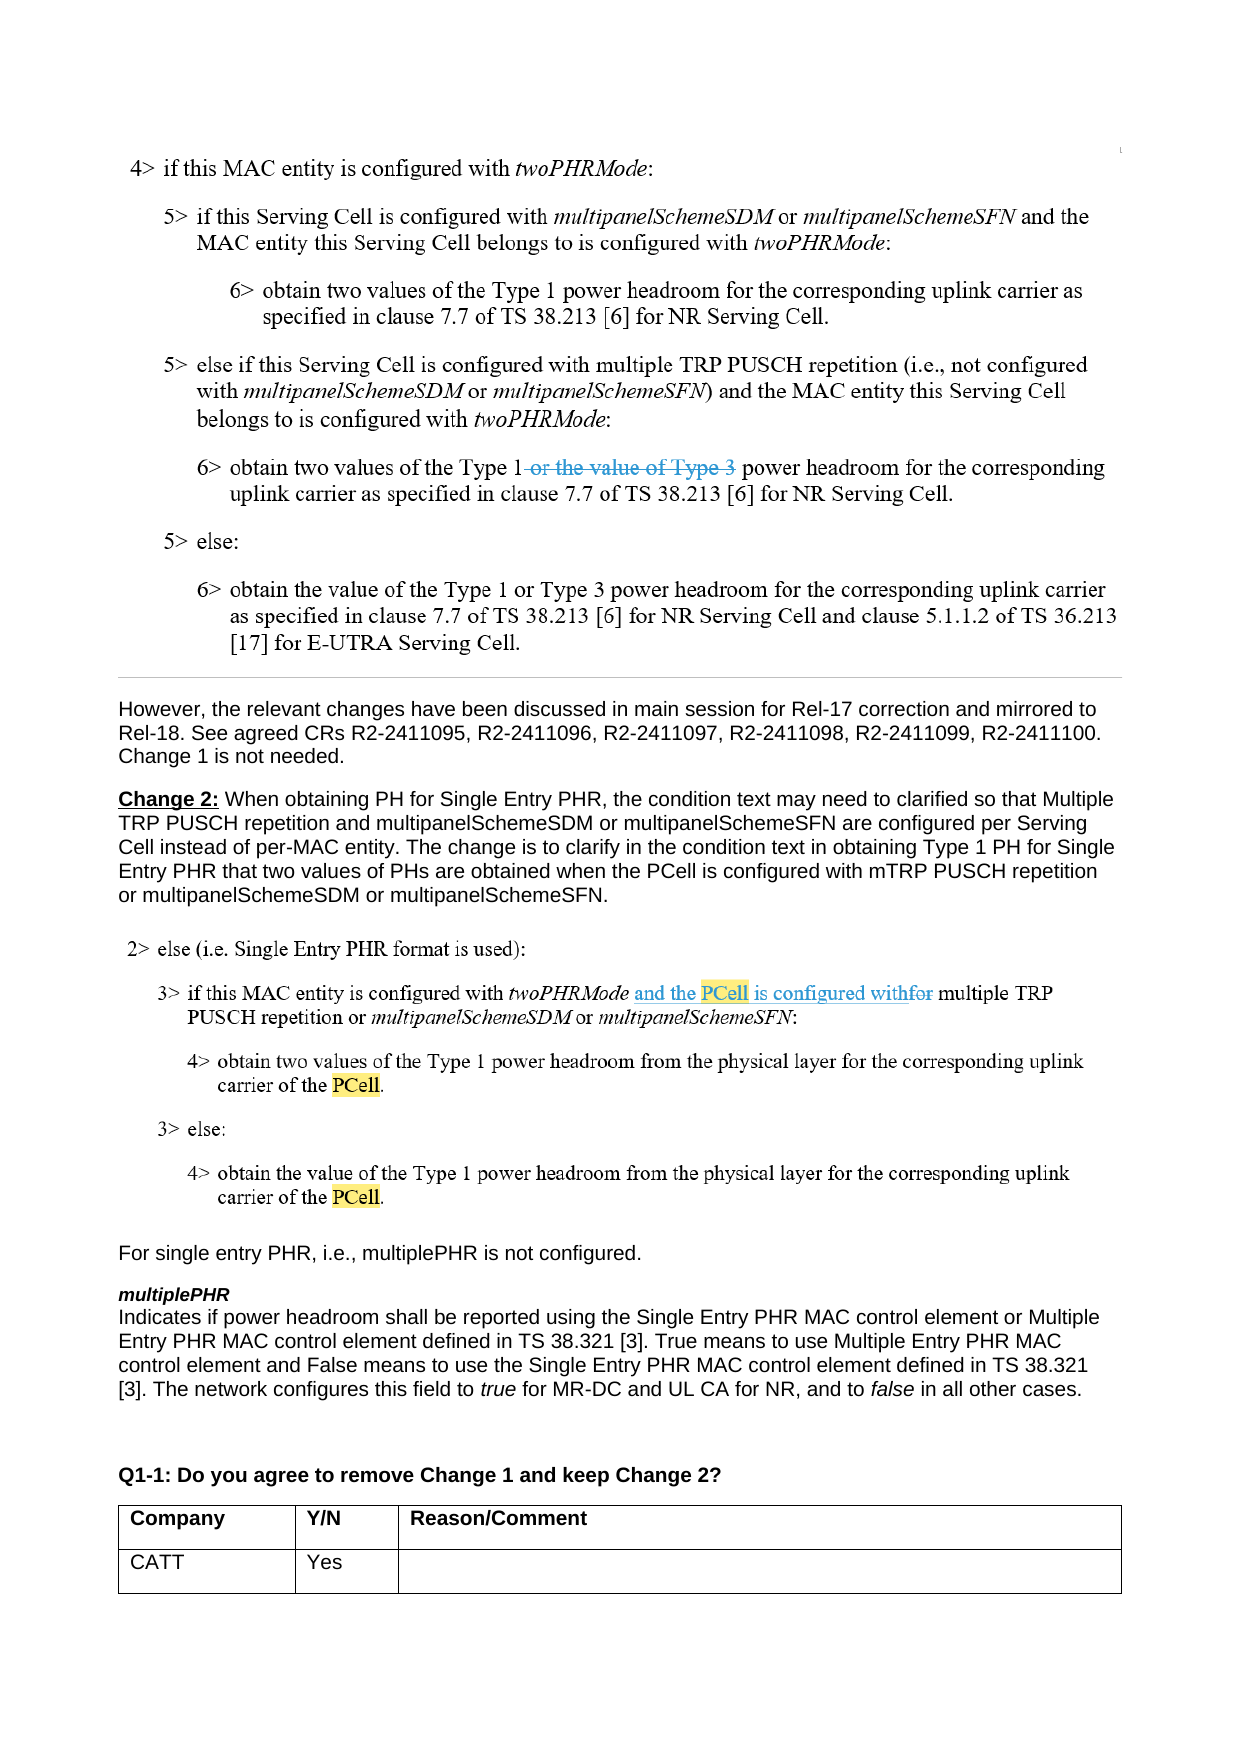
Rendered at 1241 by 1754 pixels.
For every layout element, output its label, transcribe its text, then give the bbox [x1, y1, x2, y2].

table_header Y/N [296, 1506, 398, 1549]
table_header Reason/Comment [399, 1506, 1121, 1549]
table_cell CATT [119, 1550, 295, 1593]
picture [118, 925, 1098, 1223]
text Q1-1: Do you agree to remove Change 1 and keep Change 2? [118, 1462, 1122, 1486]
table_header Company [119, 1506, 295, 1549]
text multiplePHR [118, 1284, 1122, 1305]
table_cell [399, 1550, 1121, 1593]
text For single entry PHR, i.e., multiplePHR is not configured. [118, 1241, 1122, 1265]
text Change 2: When obtaining PH for Single Entry PHR, the condition text may need to clarified so that Multiple TRP PUSCH repetition and multipanelSchemeSDM or multipanelSchemeSFN are configured per Serving Cell instead of per-MAC entity. The change is to clarify in the condition text in obtaining Type 1 PH for Single Entry PHR that two values of PHs are obtained when the PCell is configured with mTRP PUSCH repetition or multipanelSchemeSDM or multipanelSchemeSFN. [118, 787, 1122, 907]
text However, the relevant changes have been discussed in main session for Rel-17 correction and mirrored to Rel-18. See agreed CRs R2-2411095, R2-2411096, R2-2411097, R2-2411098, R2-2411099, R2-2411100. Change 1 is not needed. [118, 696, 1122, 768]
picture [118, 147, 1123, 678]
table_cell Yes [296, 1550, 398, 1593]
text Indicates if power headroom shall be reported using the Single Entry PHR MAC control element or Multiple Entry PHR MAC control element defined in TS 38.321 [3]. True means to use Multiple Entry PHR MAC control element and False means to use the Single Entry PHR MAC control element defined in TS 38.321 [3]. The network configures this field to true for MR-DC and UL CA for NR, and to false in all other cases. [118, 1305, 1122, 1401]
